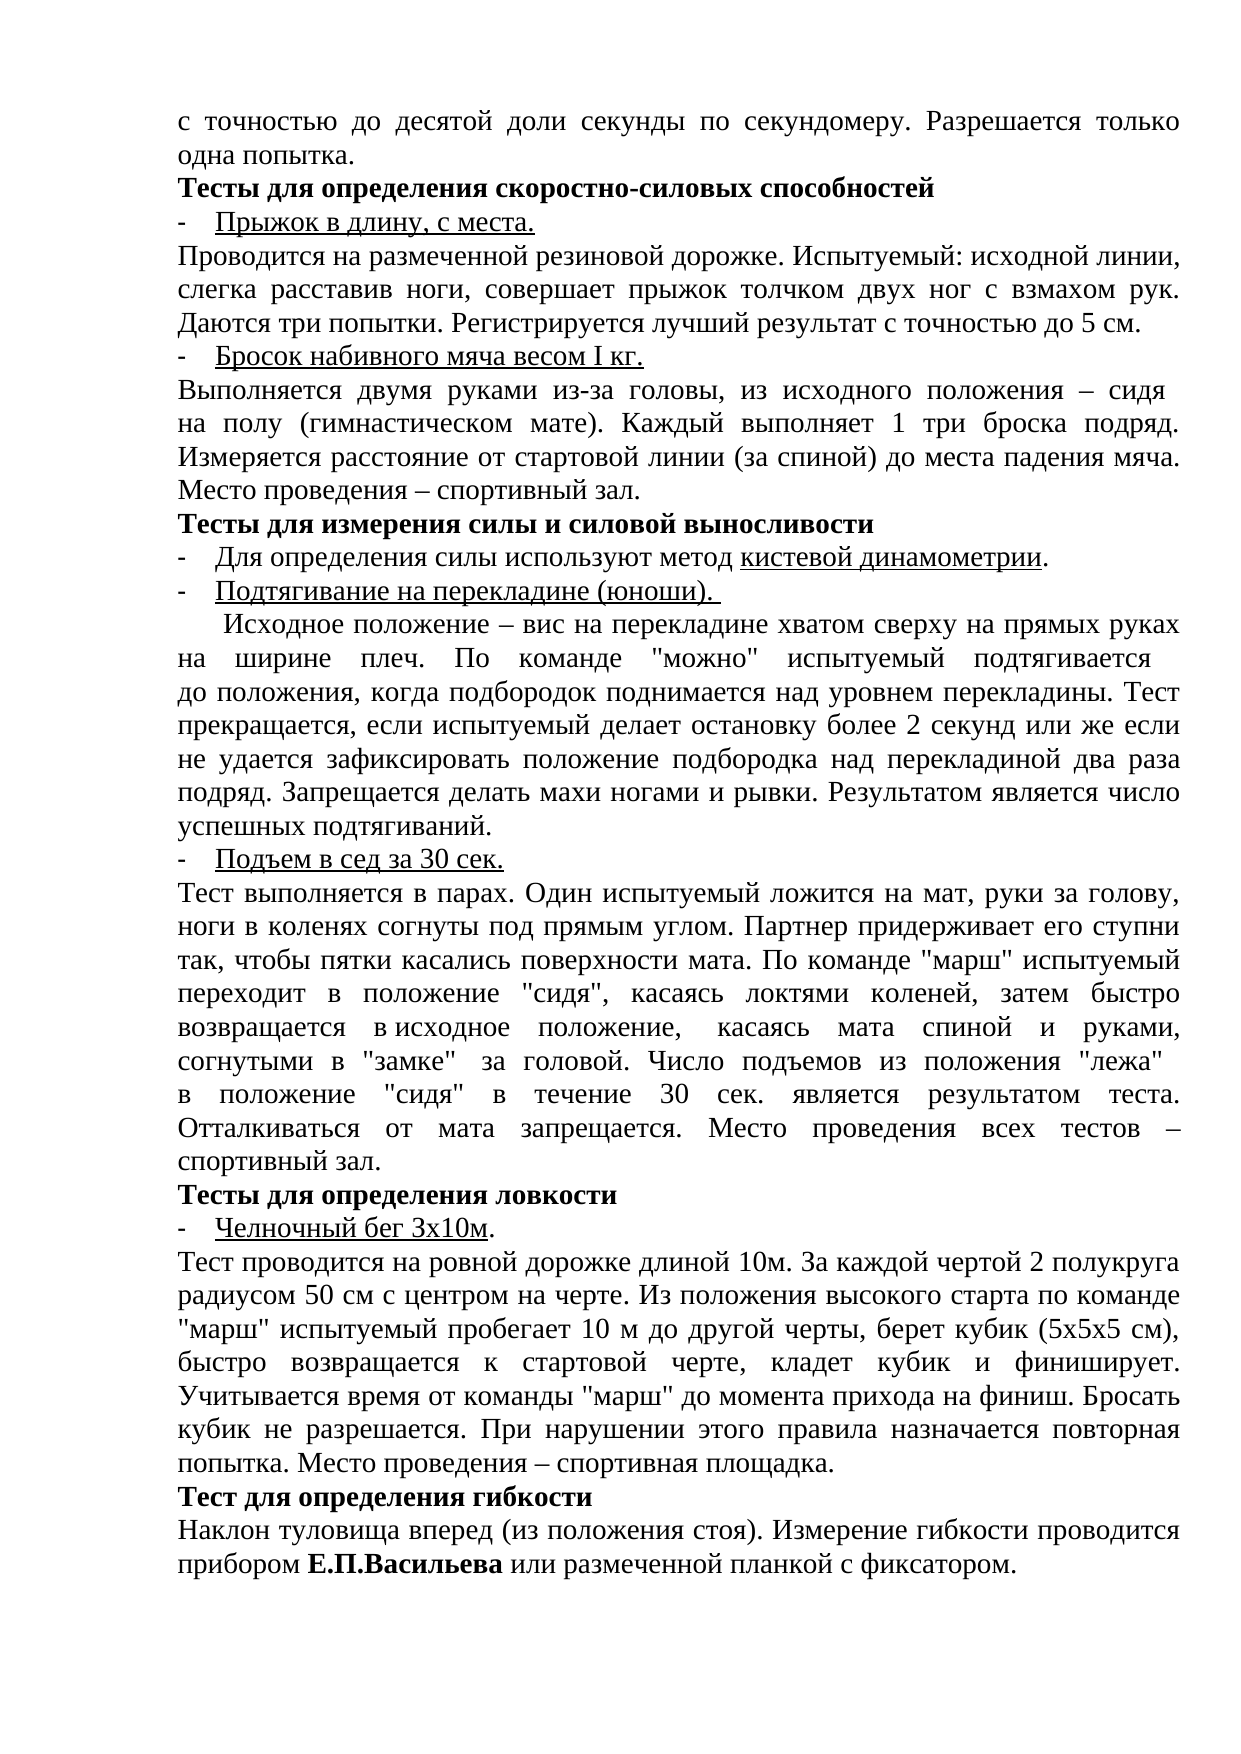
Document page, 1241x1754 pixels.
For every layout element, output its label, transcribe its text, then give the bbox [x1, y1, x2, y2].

text Тест проводится на ровной дорожке длиной 10м. За каждой чертой 2 полукруга радиусом 50 см с центром на черте. Из положения высокого старта по команде "марш" испытуемый пробегает 10 м до другой черты, берет кубик (5x5x5 см), быстро возвращается к стартовой черте, кладет кубик и финиширует. Учитывается время от команды "марш" до момента прихода на финиш. Бросать кубик не разрешается. При нарушении этого правила назначается повторная попытка. Место проведения – спортивная площадка. [177, 1244, 1181, 1479]
text Тесты для определения ловкости [177, 1177, 1181, 1210]
list Челночный бег Зх10м. [177, 1210, 1181, 1244]
text Тесты для измерения силы и силовой выносливости [177, 506, 1181, 539]
list Прыжок в длину, с места. [177, 204, 1181, 238]
list Подтягивание на перекладине (юноши). [177, 573, 1181, 607]
text Тест выполняется в парах. Один испытуемый ложится на мат, руки за голову, ноги в коленях согнуты под прямым углом. Партнер придерживает его ступни так, чтобы пятки касались поверхности мата. По команде "марш" испытуемый переходит в положение "сидя", касаясь локтями коленей, затем быстро возвращается в исходное положение, касаясь мата спиной и руками, согнутыми в "замке" за головой. Число подъемов из положения "лежа" в положение "сидя" в течение 30 сек. является результатом теста. Отталкиваться от мата запрещается. Место проведения всех тестов – спортивный зал. [177, 875, 1181, 1177]
text Тест для определения гибкости [177, 1479, 1181, 1512]
list Для определения силы используют метод кистевой динамометрии. [177, 539, 1181, 573]
text Выполняется двумя руками из-за головы, из исходного положения – сидя на полу (гимнастическом мате). Каждый выполняет 1 три броска подряд. Измеряется расстояние от стартовой линии (за спиной) до места падения мяча. Место проведения – спортивный зал. [177, 372, 1181, 506]
list Подъем в сед за 30 сек. [177, 841, 1181, 875]
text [177, 103, 1181, 171]
text Тесты для определения скоростно-силовых способностей [177, 171, 1181, 204]
text Исходное положение – вис на перекладине хватом сверху на прямых руках на ширине плеч. По команде "можно" испытуемый подтягивается до положения, когда подбородок поднимается над уровнем перекладины. Тест прекращается, если испытуемый делает остановку более 2 секунд или же если не удается зафиксировать положение подбородка над перекладиной два раза подряд. Запрещается делать махи ногами и рывки. Результатом является число успешных подтягиваний. [177, 607, 1181, 841]
text Проводится на размеченной резиновой дорожке. Испытуемый: исходной линии, слегка расставив ноги, совершает прыжок толчком двух ног с взмахом рук. Даются три попытки. Регистрируется лучший результат с точностью до 5 см. [177, 238, 1181, 338]
text Наклон туловища вперед (из положения стоя). Измерение гибкости проводится прибором Е.П.Васильева или размеченной планкой с фиксатором. [177, 1512, 1181, 1579]
list Бросок набивного мяча весом I кг. [177, 338, 1181, 372]
